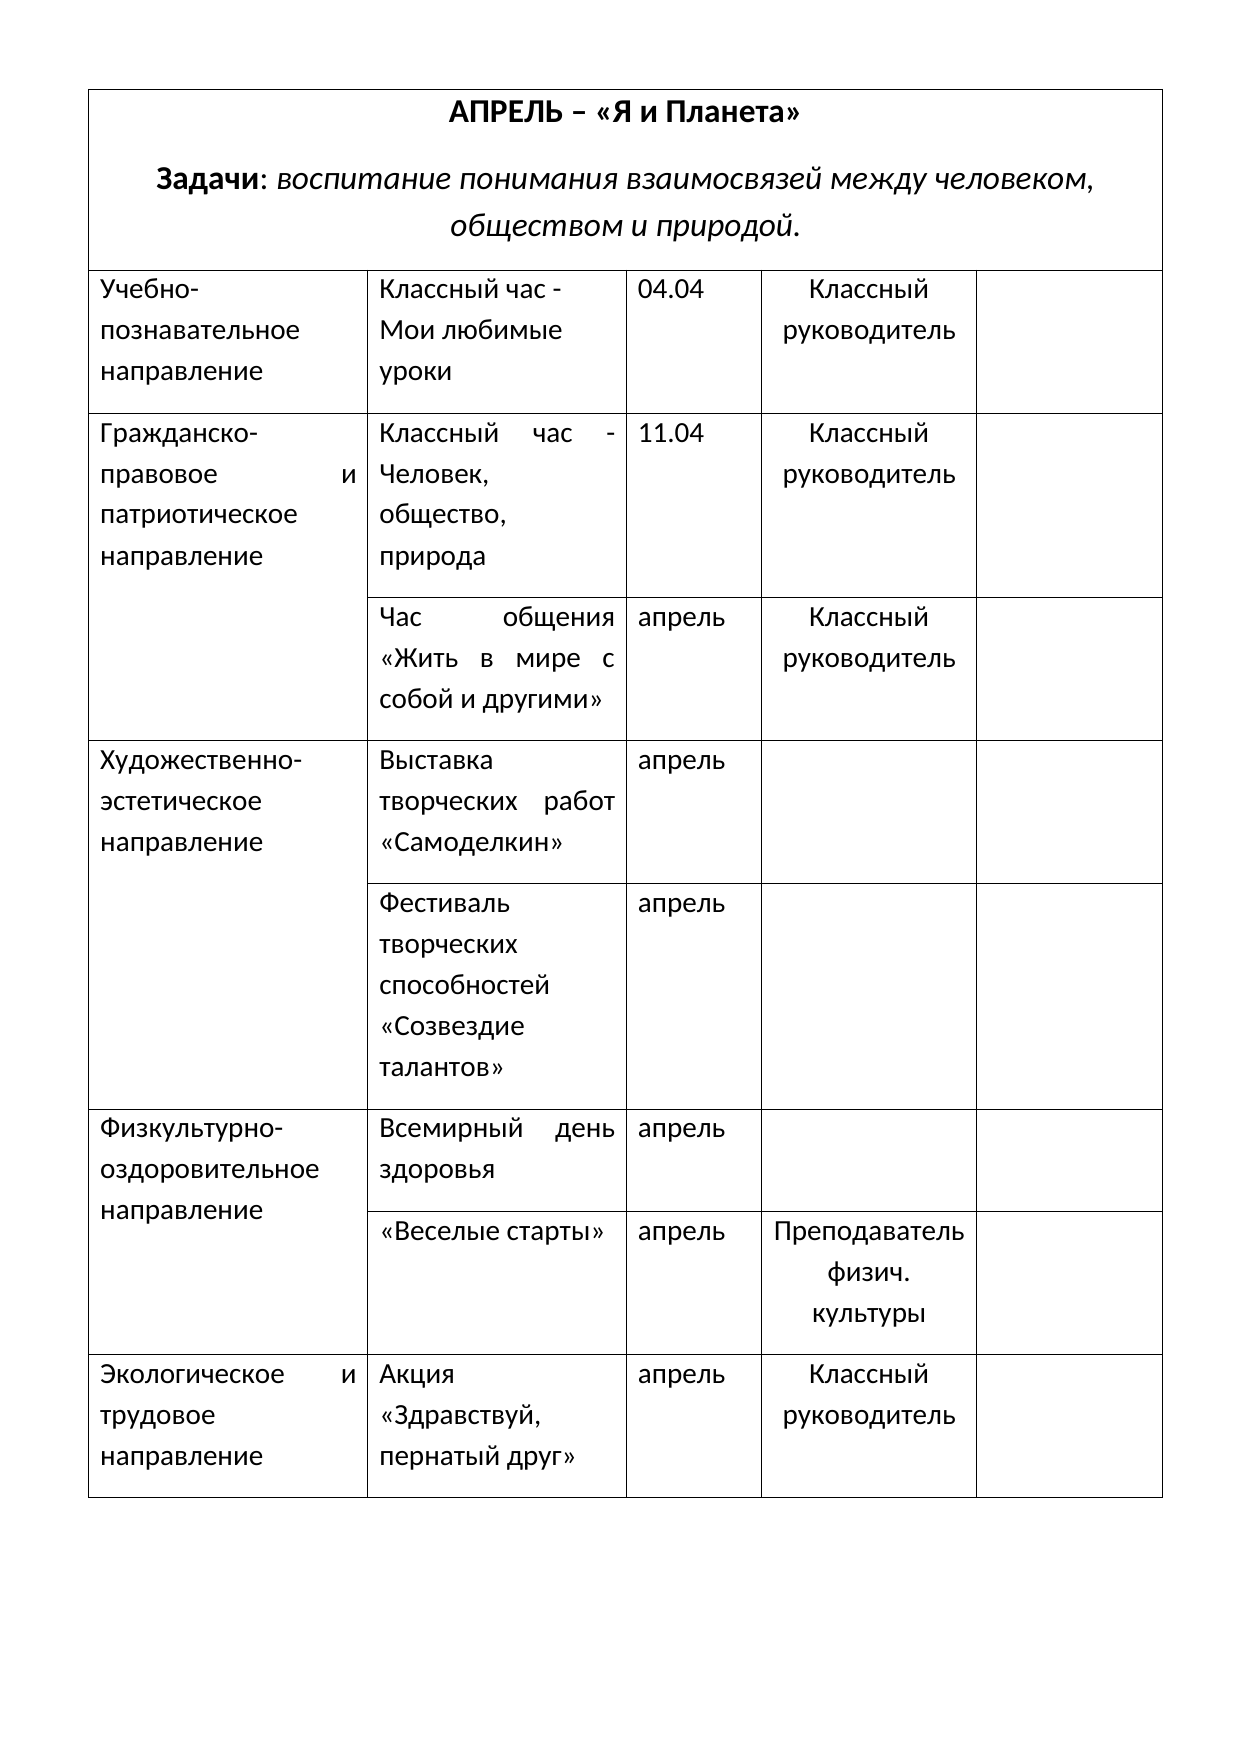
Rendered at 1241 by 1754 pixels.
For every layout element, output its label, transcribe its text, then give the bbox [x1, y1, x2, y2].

table_cell Классный руководитель [762, 414, 976, 597]
table_cell [977, 1110, 1162, 1211]
table_cell Физкультурно-оздоровительное направление [89, 1110, 367, 1354]
table_cell апрель [627, 741, 761, 883]
table_cell Классный час - Мои любимые уроки [368, 271, 626, 413]
table_cell [977, 414, 1162, 597]
table_cell апрель [627, 1355, 761, 1497]
table_cell апрель [627, 598, 761, 740]
table_cell Выставка творческих работ «Самоделкин» [368, 741, 626, 883]
table_cell Час общения «Жить в мире с собой и другими» [368, 598, 626, 740]
table_cell Классный час - Человек, общество, природа [368, 414, 626, 597]
table_cell Акция «Здравствуй, пернатый друг» [368, 1355, 626, 1497]
table_cell [762, 1110, 976, 1211]
table_cell апрель [627, 884, 761, 1108]
table_cell [977, 598, 1162, 740]
table_cell [977, 1355, 1162, 1497]
table_cell Фестиваль творческих способностей «Созвездие талантов» [368, 884, 626, 1108]
table_cell [977, 271, 1162, 413]
table_cell апрель [627, 1110, 761, 1211]
table_cell апрель [627, 1212, 761, 1354]
table_cell Классный руководитель [762, 271, 976, 413]
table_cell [89, 1355, 367, 1497]
table_cell АПРЕЛЬ – «Я и Планета» Задачи: воспитание понимания взаимосвязей между человеком, обществом и природой. [89, 90, 1162, 269]
table_cell «Веселые старты» [368, 1212, 626, 1354]
table_cell Всемирный день здоровья [368, 1110, 626, 1211]
table_cell [977, 741, 1162, 883]
table_cell [977, 884, 1162, 1108]
table_cell Преподаватель физич. культуры [762, 1212, 976, 1354]
table_cell Классный руководитель [762, 1355, 976, 1497]
table_cell 04.04 [627, 271, 761, 413]
table_cell Классный руководитель [762, 598, 976, 740]
table_cell [762, 741, 976, 883]
table_cell Художественно-эстетическое направление [89, 741, 367, 1108]
table_cell [977, 1212, 1162, 1354]
table_cell 11.04 [627, 414, 761, 597]
table_cell Учебно-познавательное направление [89, 271, 367, 413]
table_cell [762, 884, 976, 1108]
table_cell Гражданско-правовое и патриотическое направление [89, 414, 367, 740]
